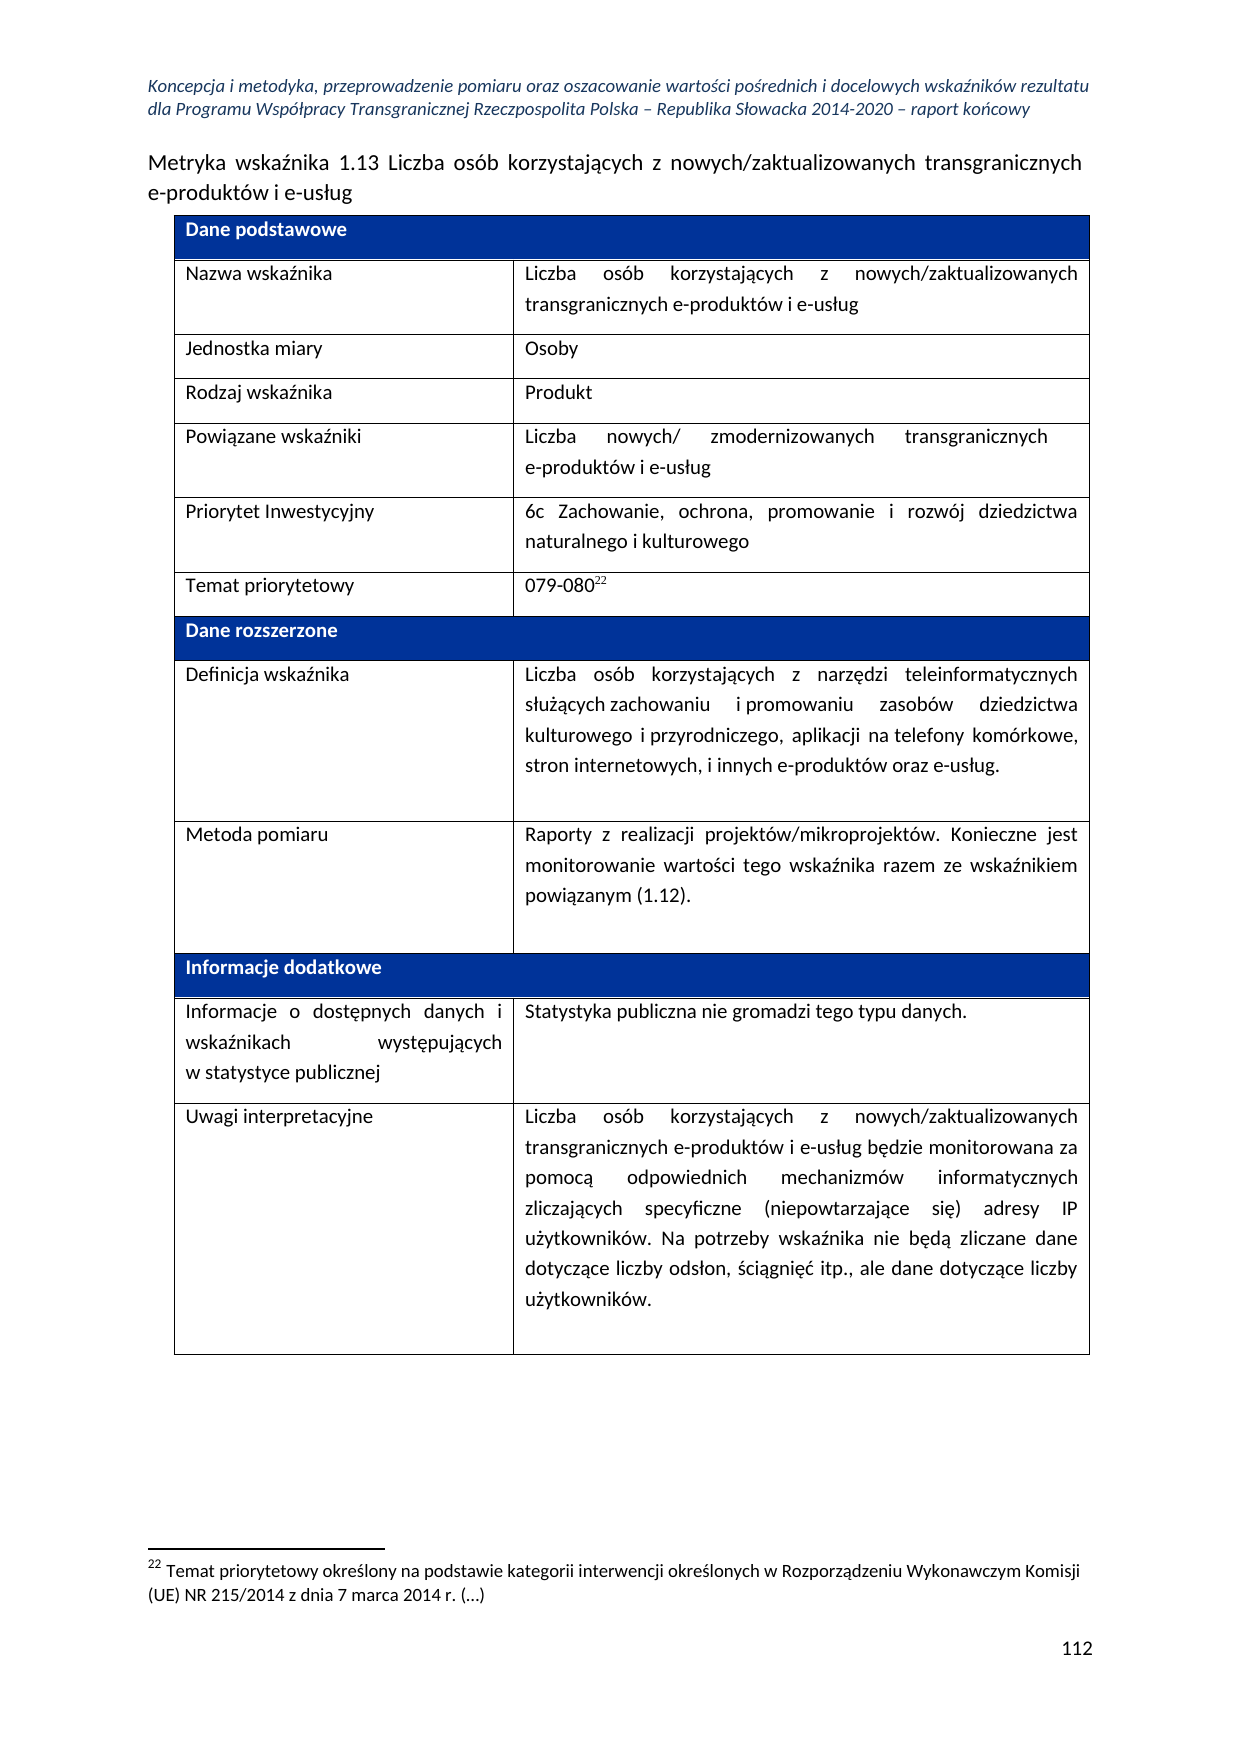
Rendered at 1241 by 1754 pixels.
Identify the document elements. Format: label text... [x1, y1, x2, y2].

table_cell Rodzaj wskaźnika [175, 379, 513, 422]
table_cell Liczba osób korzystających z narzędzi teleinformatycznych służących zachowaniu i promowaniu zasobów dziedzictwa kulturowego i przyrodniczego, aplikacji na telefony komórkowe, stron internetowych, i innych e-produktów oraz e-usług. [514, 661, 1089, 821]
table_cell Priorytet Inwestycyjny [175, 498, 513, 572]
table_cell Dane rozszerzone [175, 617, 1089, 660]
table_cell Statystyka publiczna nie gromadzi tego typu danych. [514, 999, 1089, 1102]
table_cell Uwagi interpretacyjne [175, 1104, 513, 1354]
table_cell Powiązane wskaźniki [175, 424, 513, 497]
table_cell Produkt [514, 379, 1089, 422]
table_cell Osoby [514, 335, 1089, 378]
table_cell Nazwa wskaźnika [175, 261, 513, 334]
table_cell Metoda pomiaru [175, 822, 513, 953]
text Metryka wskaźnika 1.13 Liczba osób korzystających z nowych/zaktualizowanych transgranicznych e-produktów i e-usług [148, 148, 1093, 206]
table_cell Temat priorytetowy [175, 573, 513, 616]
table_cell Liczba osób korzystających z nowych/zaktualizowanych transgranicznych e-produktów i e-usług [514, 261, 1089, 334]
table_header Dane podstawowe [175, 216, 1089, 259]
table_cell 079-080 [514, 573, 1089, 616]
table_cell Liczba nowych/ zmodernizowanych transgranicznych e-produktów i e-usług [514, 424, 1089, 497]
table_cell 6c Zachowanie, ochrona, promowanie i rozwój dziedzictwa naturalnego i kulturowego [514, 498, 1089, 572]
table_cell Liczba osób korzystających z nowych/zaktualizowanych transgranicznych e-produktów i e-usług będzie monitorowana za pomocą odpowiednich mechanizmów informatycznych zliczających specyficzne (niepowtarzające się) adresy IP użytkowników. Na potrzeby wskaźnika nie będą zliczane dane dotyczące liczby odsłon, ściągnięć itp., ale dane dotyczące liczby użytkowników. [514, 1104, 1089, 1354]
table_cell Informacje o dostępnych danych i wskaźnikach występujących w statystyce publicznej [175, 999, 513, 1102]
table_cell Raporty z realizacji projektów/mikroprojektów. Konieczne jest monitorowanie wartości tego wskaźnika razem ze wskaźnikiem powiązanym (1.12). [514, 822, 1089, 953]
table_cell Informacje dodatkowe [175, 954, 1089, 997]
table_cell Definicja wskaźnika [175, 661, 513, 821]
table_cell Jednostka miary [175, 335, 513, 378]
